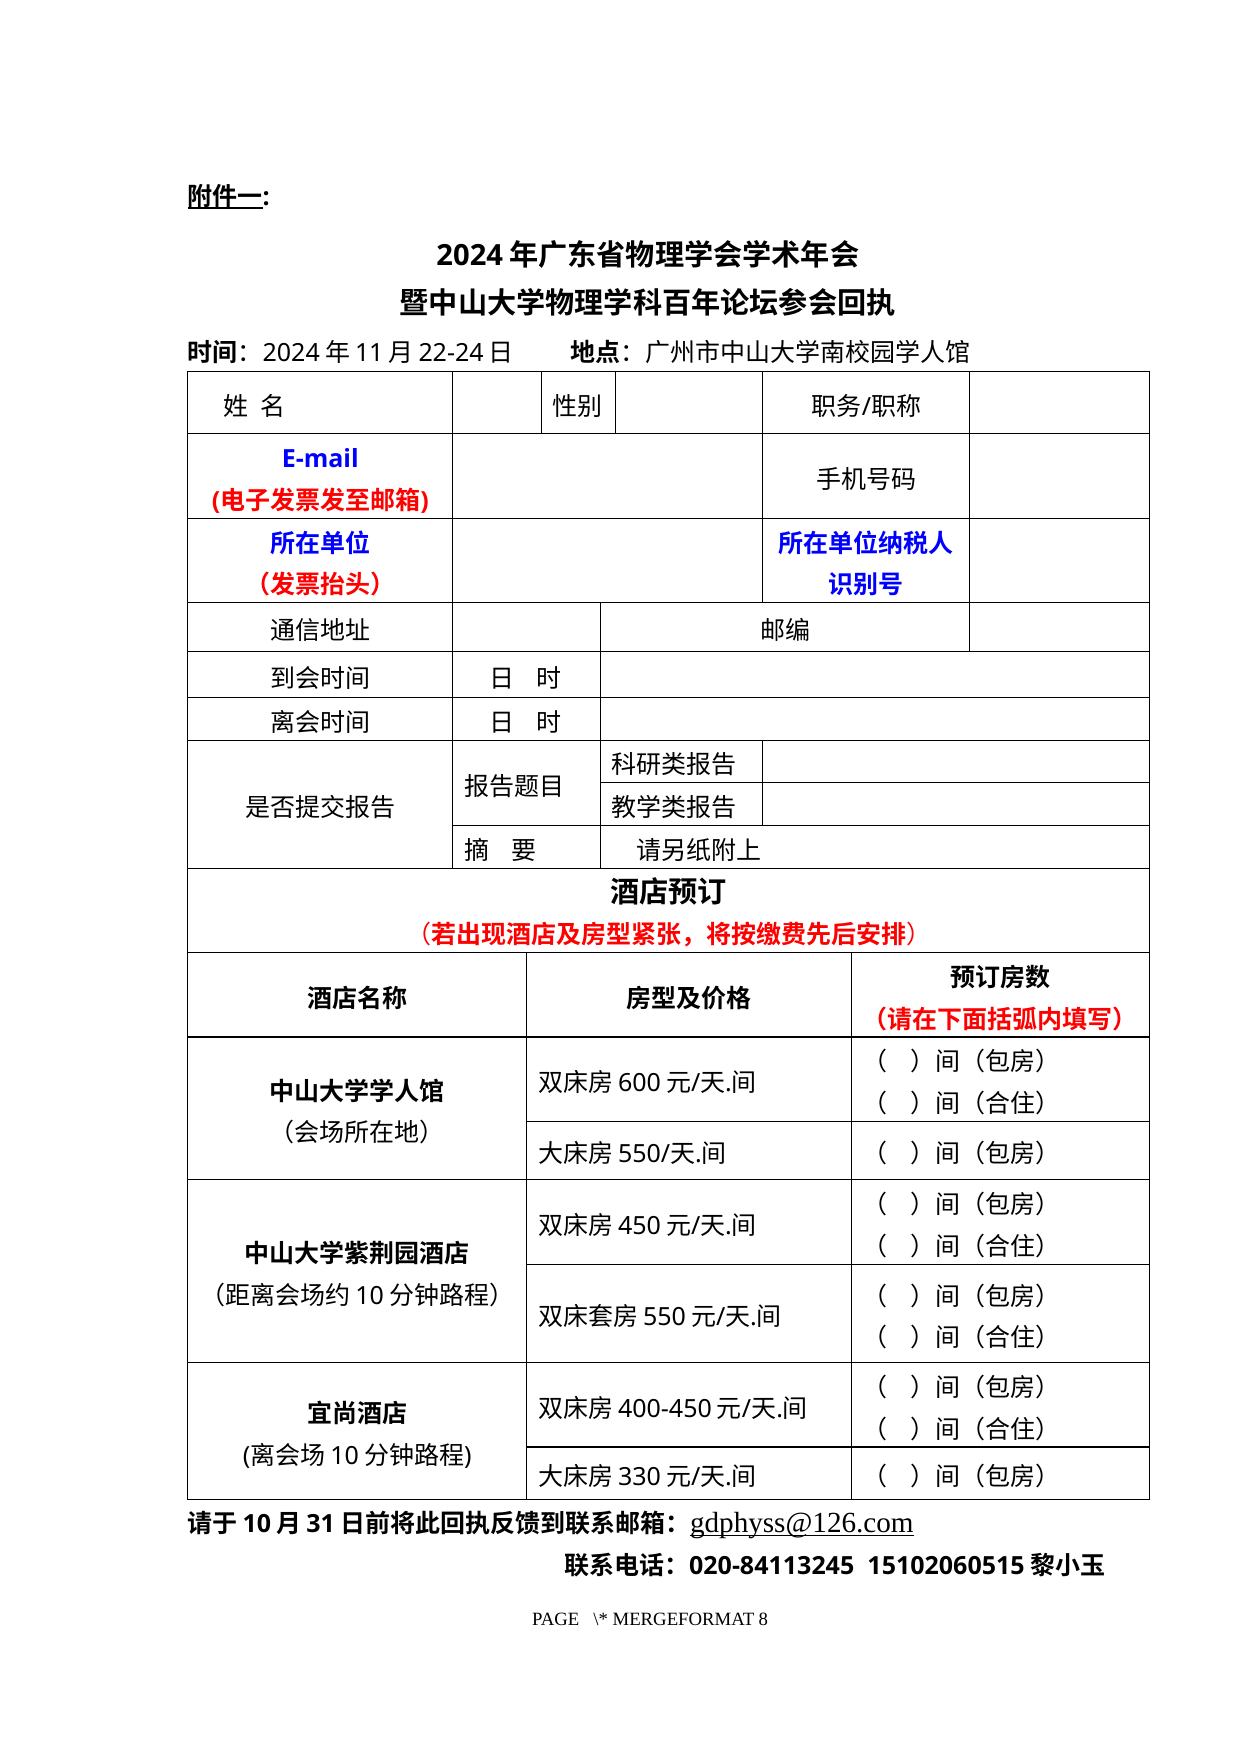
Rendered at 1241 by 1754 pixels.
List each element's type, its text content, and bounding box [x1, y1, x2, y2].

table_header [453, 372, 541, 433]
table_cell 通信地址 [188, 603, 452, 651]
table_cell [763, 783, 1149, 825]
text 2024年广东省物理学会学术年会 [187, 227, 1107, 275]
table_cell （ ）间（包房） （ ）间（合住） [852, 1038, 1149, 1121]
table_cell 到会时间 [188, 652, 452, 697]
table_cell [453, 519, 762, 602]
table_cell （ ）间（包房） （ ）间（合住） [852, 1180, 1149, 1263]
table_cell 大床房330元/天.间 [527, 1448, 851, 1498]
table_header [970, 372, 1149, 433]
table_cell 酒店预订 （若出现酒店及房型紧张，将按缴费先后安排） [188, 869, 1149, 952]
table_header [616, 372, 762, 433]
table_cell 双床房400-450元/天.间 [527, 1363, 851, 1446]
table_header 职务/职称 [763, 372, 969, 433]
table_cell 日 时 [453, 652, 600, 697]
table_cell 双床房600元/天.间 [527, 1038, 851, 1121]
table_cell [763, 741, 1149, 782]
table_header 性别 [542, 372, 615, 433]
table_cell [453, 603, 600, 651]
table_cell 双床套房550元/天.间 [527, 1265, 851, 1362]
table_cell 教学类报告 [601, 783, 762, 825]
table_cell 摘 要 [453, 826, 600, 868]
table_cell [970, 603, 1149, 651]
table_cell 中山大学学人馆 （会场所在地） [188, 1038, 526, 1179]
table_cell 大床房550/天.间 [527, 1122, 851, 1179]
table_cell 手机号码 [763, 434, 969, 518]
table_cell 报告题目 [453, 741, 600, 825]
table_cell （ ）间（包房） （ ）间（合住） [852, 1363, 1149, 1446]
table_cell 请另纸附上 [601, 826, 1149, 868]
table_header 姓 名 [188, 372, 452, 433]
table_cell 所在单位纳税人识别号 [763, 519, 969, 602]
table_cell [601, 698, 1149, 739]
text 时间：2024年11月22-24日 地点：广州市中山大学南校园学人馆 [187, 323, 1107, 371]
table_cell （ ）间（包房） [852, 1122, 1149, 1179]
table_cell （ ）间（包房） （ ）间（合住） [852, 1265, 1149, 1362]
table_cell 双床房450元/天.间 [527, 1180, 851, 1263]
text 附件一: [187, 162, 1107, 227]
table_cell 酒店名称 [188, 953, 526, 1036]
table_cell 日 时 [453, 698, 600, 739]
table_cell 预订房数 （请在下面括弧内填写） [852, 953, 1149, 1036]
text 请于10月31日前将此回执反馈到联系邮箱：gdphyss@126.com [187, 1500, 1107, 1541]
table_cell E-mail (电子发票发至邮箱) [188, 434, 452, 518]
table_cell [970, 434, 1149, 518]
text 暨中山大学物理学科百年论坛参会回执 [187, 275, 1107, 323]
table_cell 中山大学紫荆园酒店 （距离会场约10分钟路程） [188, 1180, 526, 1362]
table_cell 是否提交报告 [188, 741, 452, 868]
table_cell [970, 519, 1149, 602]
table_cell 房型及价格 [527, 953, 851, 1036]
table_cell 离会时间 [188, 698, 452, 739]
table_cell [453, 434, 762, 518]
text 联系电话：020-84113245 15102060515黎小玉 [187, 1541, 1107, 1583]
table_cell 邮编 [601, 603, 969, 651]
table_cell [601, 652, 1149, 697]
table_cell （ ）间（包房） [852, 1448, 1149, 1498]
table_cell 科研类报告 [601, 741, 762, 782]
table_cell 宜尚酒店 (离会场10分钟路程) [188, 1363, 526, 1498]
table_cell 所在单位 （发票抬头） [188, 519, 452, 602]
